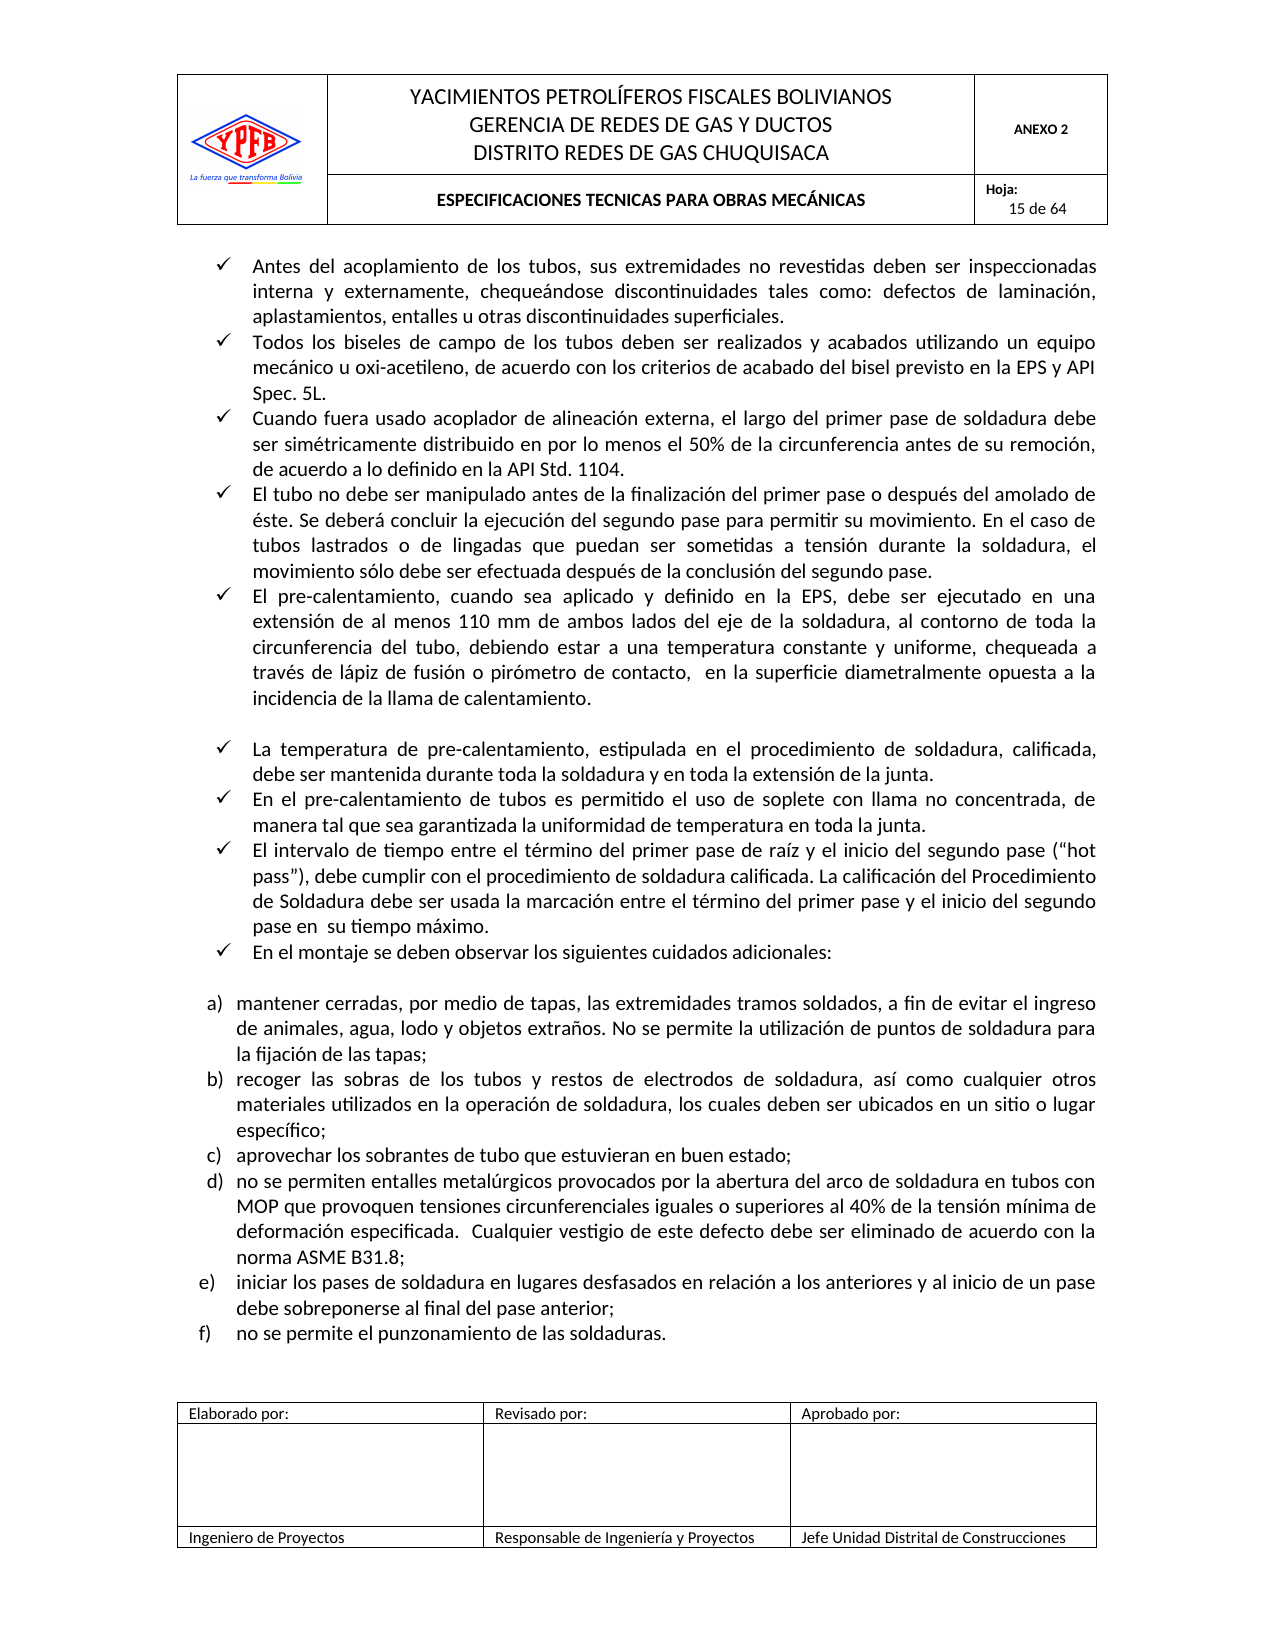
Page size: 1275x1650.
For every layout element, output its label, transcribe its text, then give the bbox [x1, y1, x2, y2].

list iniciar los pases de soldadura en lugares desfasados en relación a los anteriores y al inicio de un pase debe sobreponerse al final del pase anterior; [199, 1269, 1098, 1320]
list no se permite el punzonamiento de las soldaduras. [199, 1320, 1098, 1346]
list El tubo no debe ser manipulado antes de la finalización del primer pase o después del amolado de éste. Se deberá concluir la ejecución del segundo pase para permitir su movimiento. En el caso de tubos lastrados o de lingadas que puedan ser sometidas a tensión durante la soldadura, el movimiento sólo debe ser efectuada después de la conclusión del segundo pase. [215, 482, 1098, 583]
list no se permiten entalles metalúrgicos provocados por la abertura del arco de soldadura en tubos con MOP que provoquen tensiones circunferenciales iguales o superiores al 40% de la tensión mínima de deformación especificada. Cualquier vestigio de este defecto debe ser eliminado de acuerdo con la norma ASME B31.8; [207, 1168, 1098, 1269]
list En el montaje se deben observar los siguientes cuidados adicionales: [215, 939, 1098, 964]
list El intervalo de tiempo entre el término del primer pase de raíz y el inicio del segundo pase (“hot pass”), debe cumplir con el procedimiento de soldadura calificada. La calificación del Procedimiento de Soldadura debe ser usada la marcación entre el término del primer pase y el inicio del segundo pase en su tiempo máximo. [215, 837, 1098, 939]
list Todos los biseles de campo de los tubos deben ser realizados y acabados utilizando un equipo mecánico u oxi-acetileno, de acuerdo con los criterios de acabado del bisel previsto en la EPS y API Spec. 5L. [215, 329, 1098, 405]
picture [188, 110, 303, 188]
list Antes del acoplamiento de los tubos, sus extremidades no revestidas deben ser inspeccionadas interna y externamente, chequeándose discontinuidades tales como: defectos de laminación, aplastamientos, entalles u otras discontinuidades superficiales. [215, 253, 1098, 329]
list La temperatura de pre-calentamiento, estipulada en el procedimiento de soldadura, calificada, debe ser mantenida durante toda la soldadura y en toda la extensión de la junta. [215, 736, 1098, 787]
list aprovechar los sobrantes de tubo que estuvieran en buen estado; [207, 1142, 1098, 1168]
list En el pre-calentamiento de tubos es permitido el uso de soplete con llama no concentrada, de manera tal que sea garantizada la uniformidad de temperatura en toda la junta. [215, 787, 1098, 837]
list recoger las sobras de los tubos y restos de electrodos de soldadura, así como cualquier otros materiales utilizados en la operación de soldadura, los cuales deben ser ubicados en un sitio o lugar específico; [207, 1066, 1098, 1142]
list El pre-calentamiento, cuando sea aplicado y definido en la EPS, debe ser ejecutado en una extensión de al menos 110 mm de ambos lados del eje de la soldadura, al contorno de toda la circunferencia del tubo, debiendo estar a una temperatura constante y uniforme, chequeada a través de lápiz de fusión o pirómetro de contacto, en la superficie diametralmente opuesta a la incidencia de la llama de calentamiento. [215, 583, 1098, 710]
list Cuando fuera usado acoplador de alineación externa, el largo del primer pase de soldadura debe ser simétricamente distribuido en por lo menos el 50% de la circunferencia antes de su remoción, de acuerdo a lo definido en la API Std. 1104. [215, 405, 1098, 482]
list mantener cerradas, por medio de tapas, las extremidades tramos soldados, a fin de evitar el ingreso de animales, agua, lodo y objetos extraños. No se permite la utilización de puntos de soldadura para la fijación de las tapas; [207, 990, 1098, 1066]
